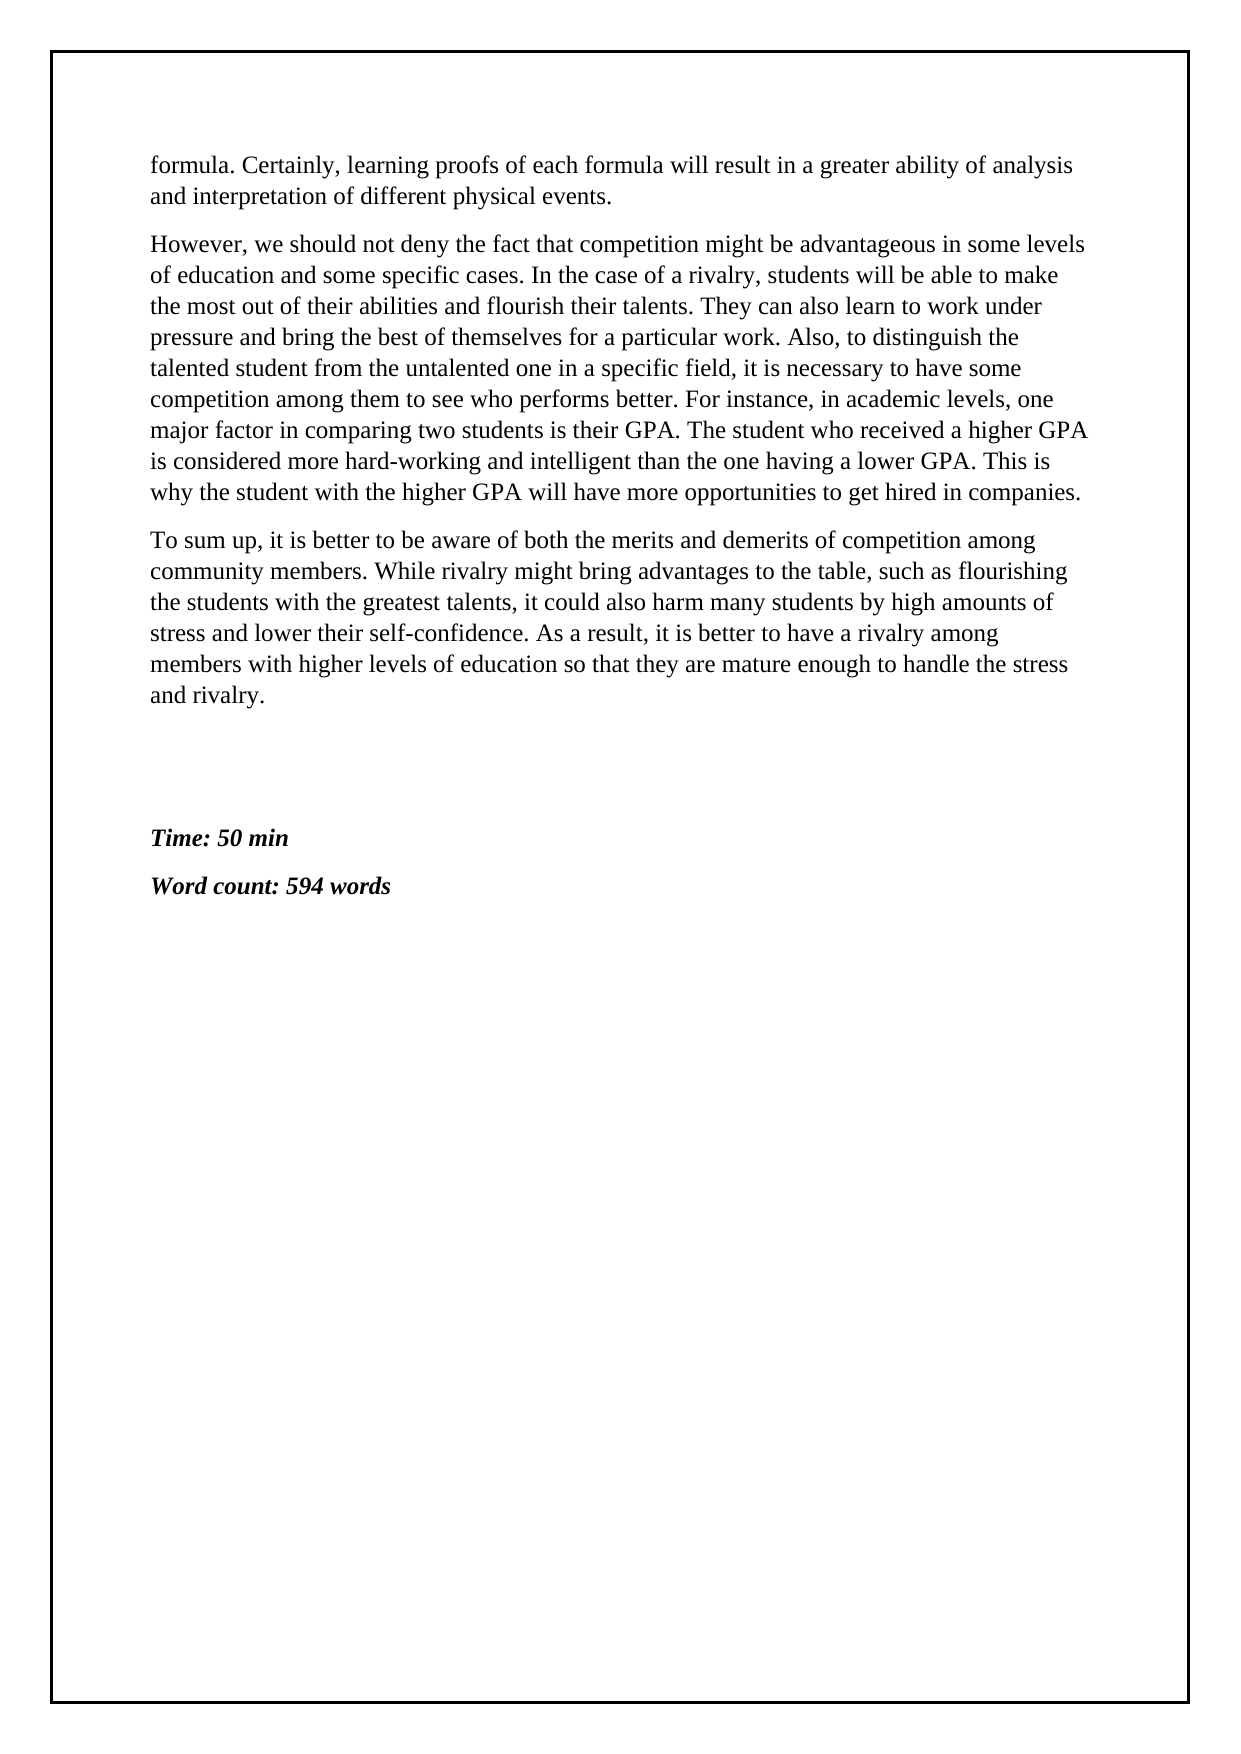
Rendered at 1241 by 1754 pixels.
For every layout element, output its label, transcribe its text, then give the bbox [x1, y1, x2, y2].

text Time: 50 min [150, 823, 1090, 852]
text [150, 150, 1090, 210]
text To sum up, it is better to be aware of both the merits and demerits of competition among community members. While rivalry might bring advantages to the table, such as flourishing the students with the greatest talents, it could also harm many students by high amounts of stress and lower their self-confidence. As a result, it is better to have a rivalry among members with higher levels of education so that they are mature enough to handle the stress and rivalry. [150, 525, 1090, 709]
text Word count: 594 words [150, 871, 1090, 899]
text However, we should not deny the fact that competition might be advantageous in some levels of education and some specific cases. In the case of a rivalry, students will be able to make the most out of their abilities and flourish their talents. They can also learn to work under pressure and bring the best of themselves for a particular work. Also, to distinguish the talented student from the untalented one in a specific field, it is necessary to have some competition among them to see who performs better. For instance, in academic levels, one major factor in comparing two students is their GPA. The student who received a higher GPA is considered more hard-working and intelligent than the one having a lower GPA. This is why the student with the higher GPA will have more opportunities to get hired in companies. [150, 229, 1090, 506]
